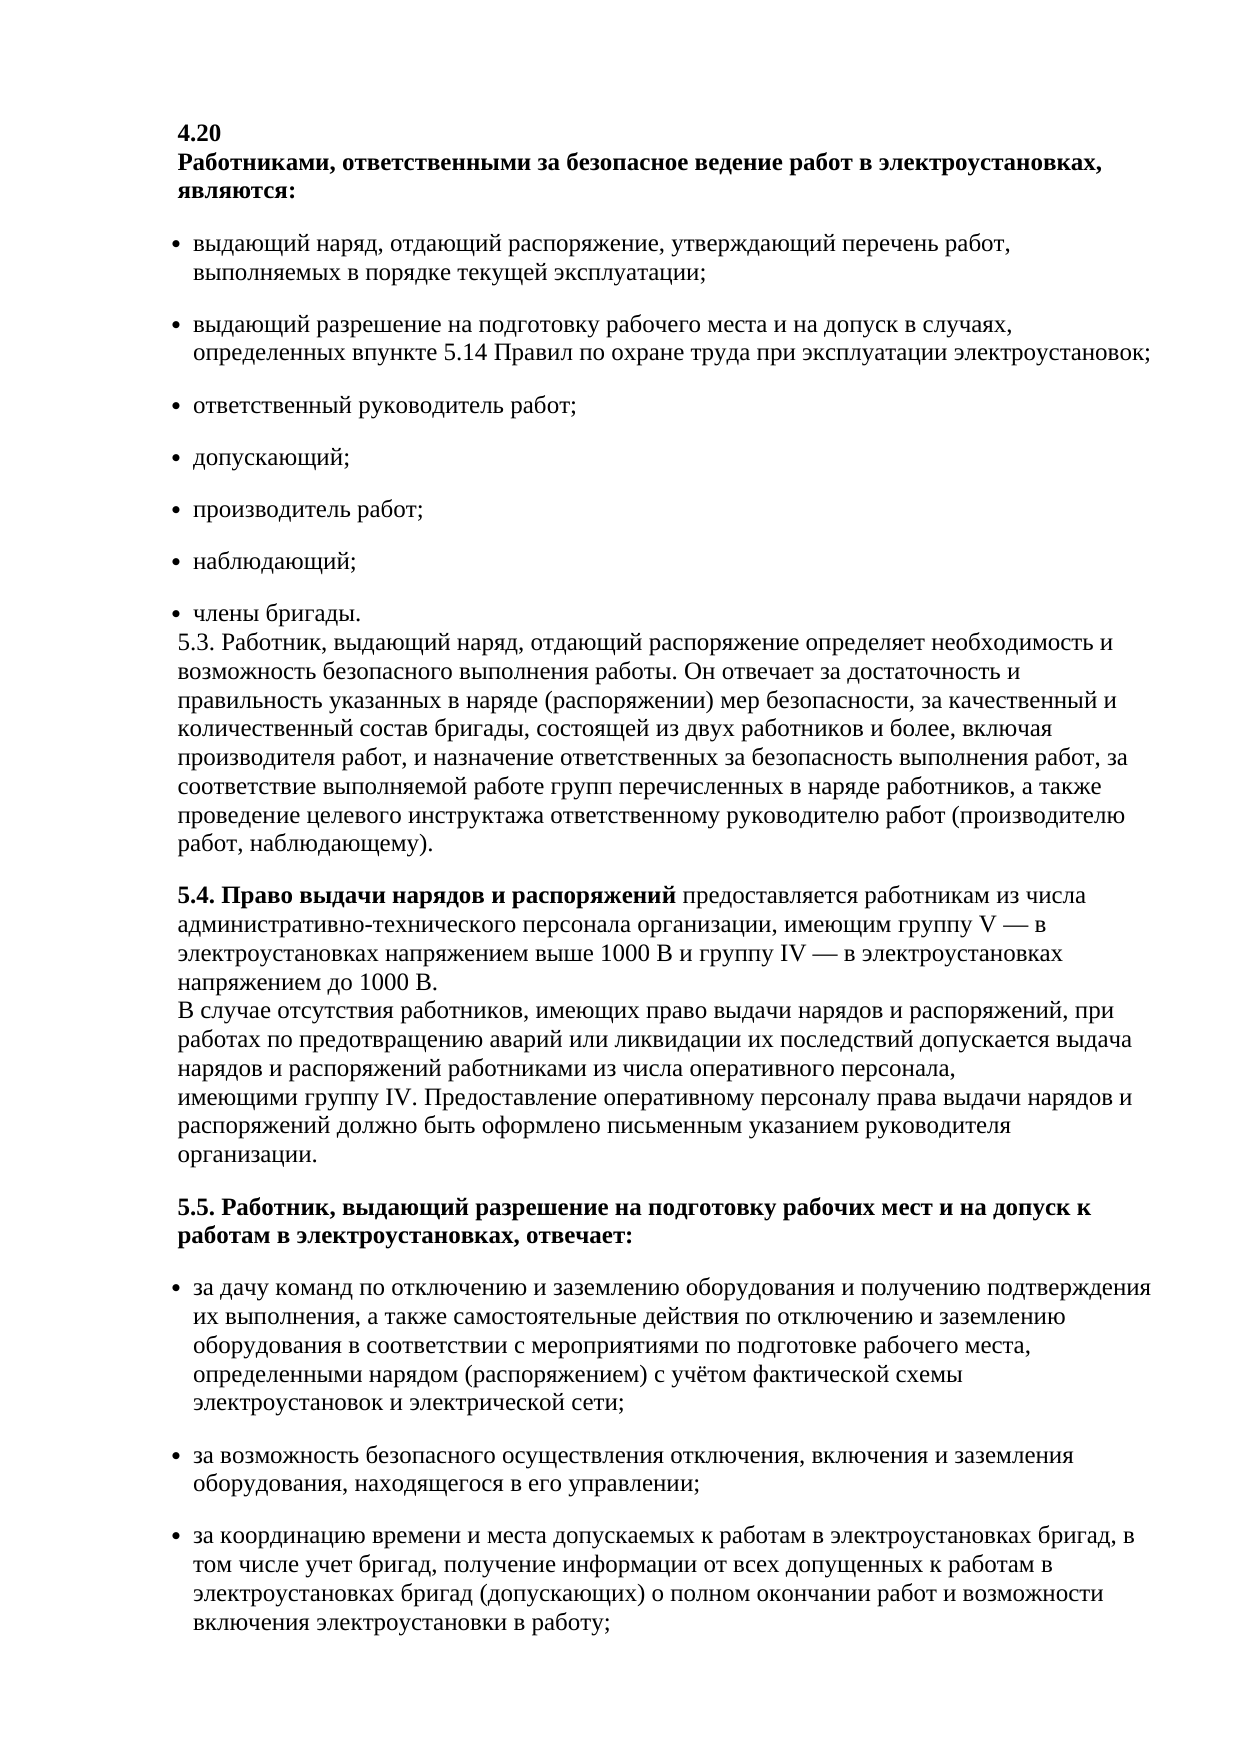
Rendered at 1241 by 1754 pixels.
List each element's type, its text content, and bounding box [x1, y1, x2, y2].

list ответственный руководитель работ; [172, 390, 1152, 418]
list за возможность безопасного осуществления отключения, включения и заземления оборудования, находящегося в его управлении; [172, 1440, 1152, 1497]
text 5.5. Работник, выдающий разрешение на подготовку рабочих мест и на допуск к работам в электроустановках, отвечает: [177, 1192, 1152, 1249]
text В случае отсутствия работников, имеющих право выдачи нарядов и распоряжений, при работах по предотвращению аварий или ликвидации их последствий допускается выдача нарядов и распоряжений работниками из числа оперативного персонала, имеющими группу IV. Предоставление оперативному персоналу права выдачи нарядов и распоряжений должно быть оформлено письменным указанием руководителя организации. [177, 996, 1152, 1168]
text 4.20 [177, 118, 1152, 147]
list наблюдающий; [172, 546, 1152, 575]
text 5.4. Право выдачи нарядов и распоряжений предоставляется работникам из числа административно-технического персонала организации, имеющим группу V — в электроустановках напряжением выше 1000 В и группу IV — в электроустановках напряжением до 1000 В. [177, 881, 1152, 996]
list члены бригады. [172, 598, 1152, 627]
list допускающий; [172, 442, 1152, 471]
text Работниками, ответственными за безопасное ведение работ в электроустановках, являются: [177, 147, 1152, 204]
text 5.3. Работник, выдающий наряд, отдающий распоряжение определяет необходимость и возможность безопасного выполнения работы. Он отвечает за достаточность и правильность указанных в наряде (распоряжении) мер безопасности, за качественный и количественный состав бригады, состоящей из двух работников и более, включая производителя работ, и назначение ответственных за безопасность выполнения работ, за соответствие выполняемой работе групп перечисленных в наряде работников, а также проведение целевого инструктажа ответственному руководителю работ (производителю работ, наблюдающему). [177, 627, 1152, 857]
list производитель работ; [172, 494, 1152, 523]
list выдающий наряд, отдающий распоряжение, утверждающий перечень работ, выполняемых в порядке текущей эксплуатации; [172, 228, 1152, 285]
list за координацию времени и места допускаемых к работам в электроустановках бригад, в том числе учет бригад, получение информации от всех допущенных к работам в электроустановках бригад (допускающих) о полном окончании работ и возможности включения электроустановки в работу; [172, 1521, 1152, 1636]
list за дачу команд по отключению и заземлению оборудования и получению подтверждения их выполнения, а также самостоятельные действия по отключению и заземлению оборудования в соответствии с мероприятиями по подготовке рабочего места, определенными нарядом (распоряжением) с учётом фактической схемы электроустановок и электрической сети; [172, 1272, 1152, 1416]
list выдающий разрешение на подготовку рабочего места и на допуск в случаях, определенных впункте 5.14 Правил по охране труда при эксплуатации электроустановок; [172, 309, 1152, 366]
